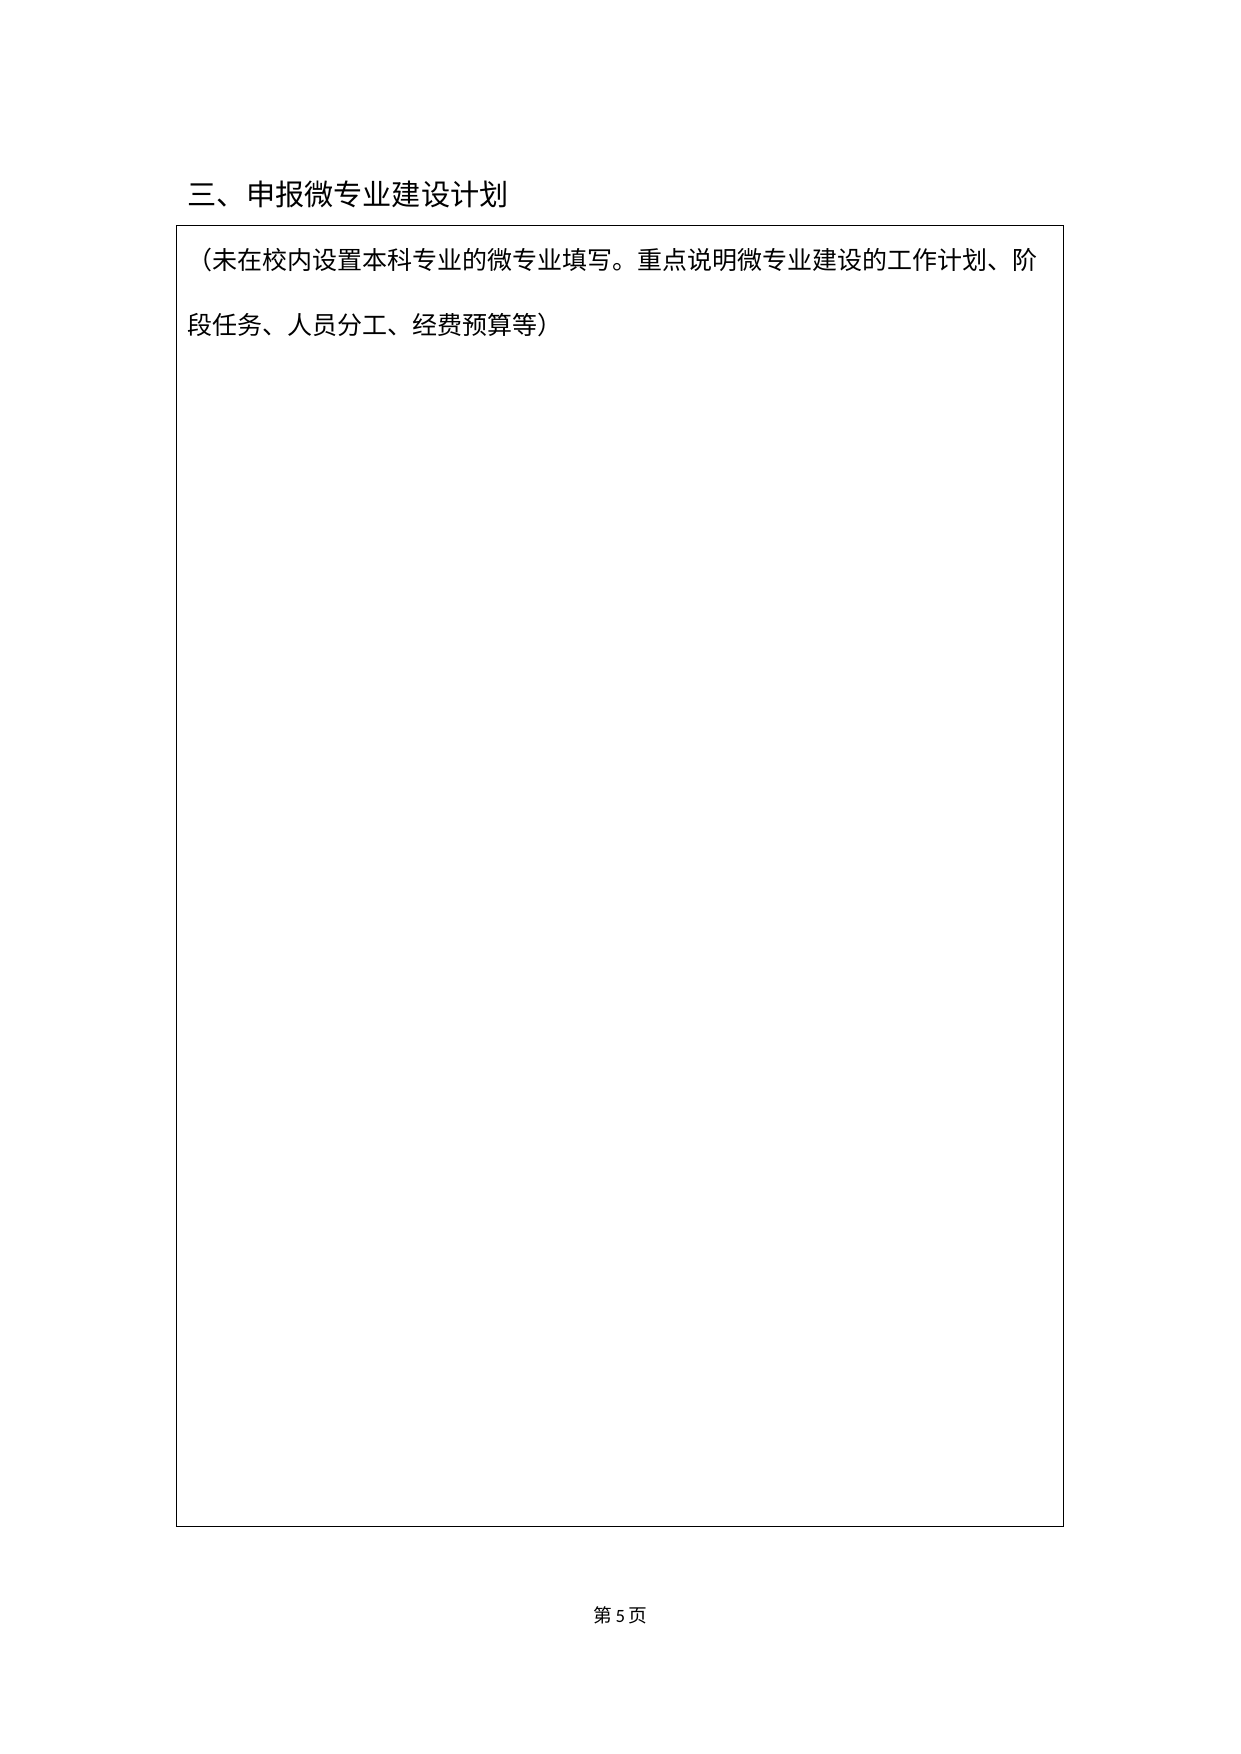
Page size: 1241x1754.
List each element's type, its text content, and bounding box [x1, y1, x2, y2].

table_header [177, 226, 1063, 1526]
text 三、申报微专业建设计划 [187, 160, 1053, 225]
